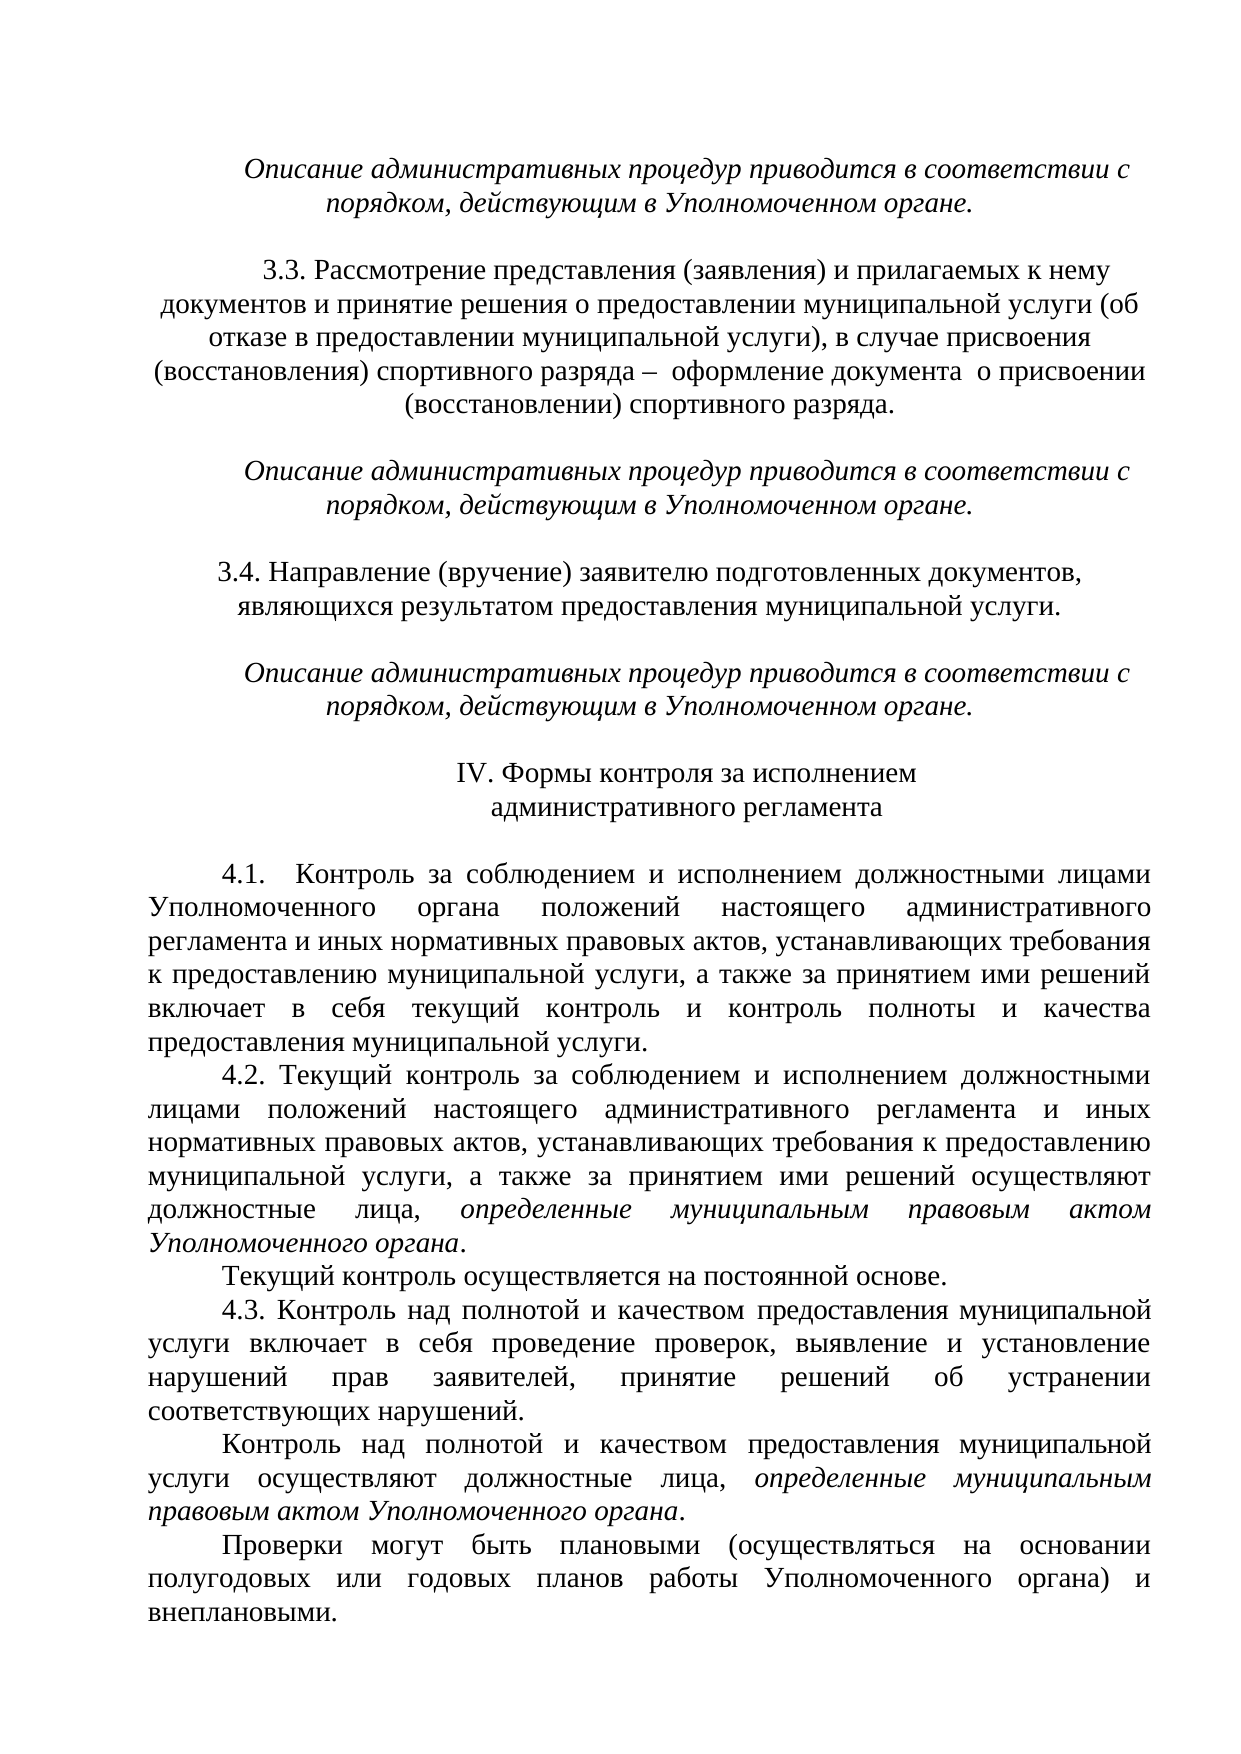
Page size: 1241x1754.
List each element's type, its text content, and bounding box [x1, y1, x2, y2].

text 4.1. Контроль за соблюдением и исполнением должностными лицами Уполномоченного органа положений настоящего административного регламента и иных нормативных правовых актов, устанавливающих требования к предоставлению муниципальной услуги, а также за принятием ими решений включает в себя текущий контроль и контроль полноты и качества предоставления муниципальной услуги. [148, 856, 1152, 1057]
subtitle IV. Формы контроля за исполнением [148, 755, 1152, 789]
text Описание административных процедур приводится в соответствии с порядком, действующим в Уполномоченном органе. [148, 152, 1152, 219]
text 3.3. Рассмотрение представления (заявления) и прилагаемых к нему документов и принятие решения о предоставлении муниципальной услуги (об отказе в предоставлении муниципальной услуги), в случае присвоения (восстановления) спортивного разряда – оформление документа о присвоении (восстановлении) спортивного разряда. [148, 252, 1152, 420]
text 4.3. Контроль над полнотой и качеством предоставления муниципальной услуги включает в себя проведение проверок, выявление и установление нарушений прав заявителей, принятие решений об устранении соответствующих нарушений. [148, 1292, 1152, 1426]
subtitle административного регламента [148, 789, 1152, 822]
text Описание административных процедур приводится в соответствии с порядком, действующим в Уполномоченном органе. [148, 655, 1152, 722]
text Описание административных процедур приводится в соответствии с порядком, действующим в Уполномоченном органе. [148, 453, 1152, 521]
text Контроль над полнотой и качеством предоставления муниципальной услуги осуществляют должностные лица, определенные муниципальным правовым актом Уполномоченного органа. [148, 1426, 1152, 1527]
text 3.4. Направление (вручение) заявителю подготовленных документов, являющихся результатом предоставления муниципальной услуги. [148, 554, 1152, 621]
text Проверки могут быть плановыми (осуществляться на основании полугодовых или годовых планов работы Уполномоченного органа) и внеплановыми. [148, 1527, 1152, 1627]
text 4.2. Текущий контроль за соблюдением и исполнением должностными лицами положений настоящего административного регламента и иных нормативных правовых актов, устанавливающих требования к предоставлению муниципальной услуги, а также за принятием ими решений осуществляют должностные лица, определенные муниципальным правовым актом Уполномоченного органа. [148, 1057, 1152, 1258]
text Текущий контроль осуществляется на постоянной основе. [148, 1258, 1152, 1292]
